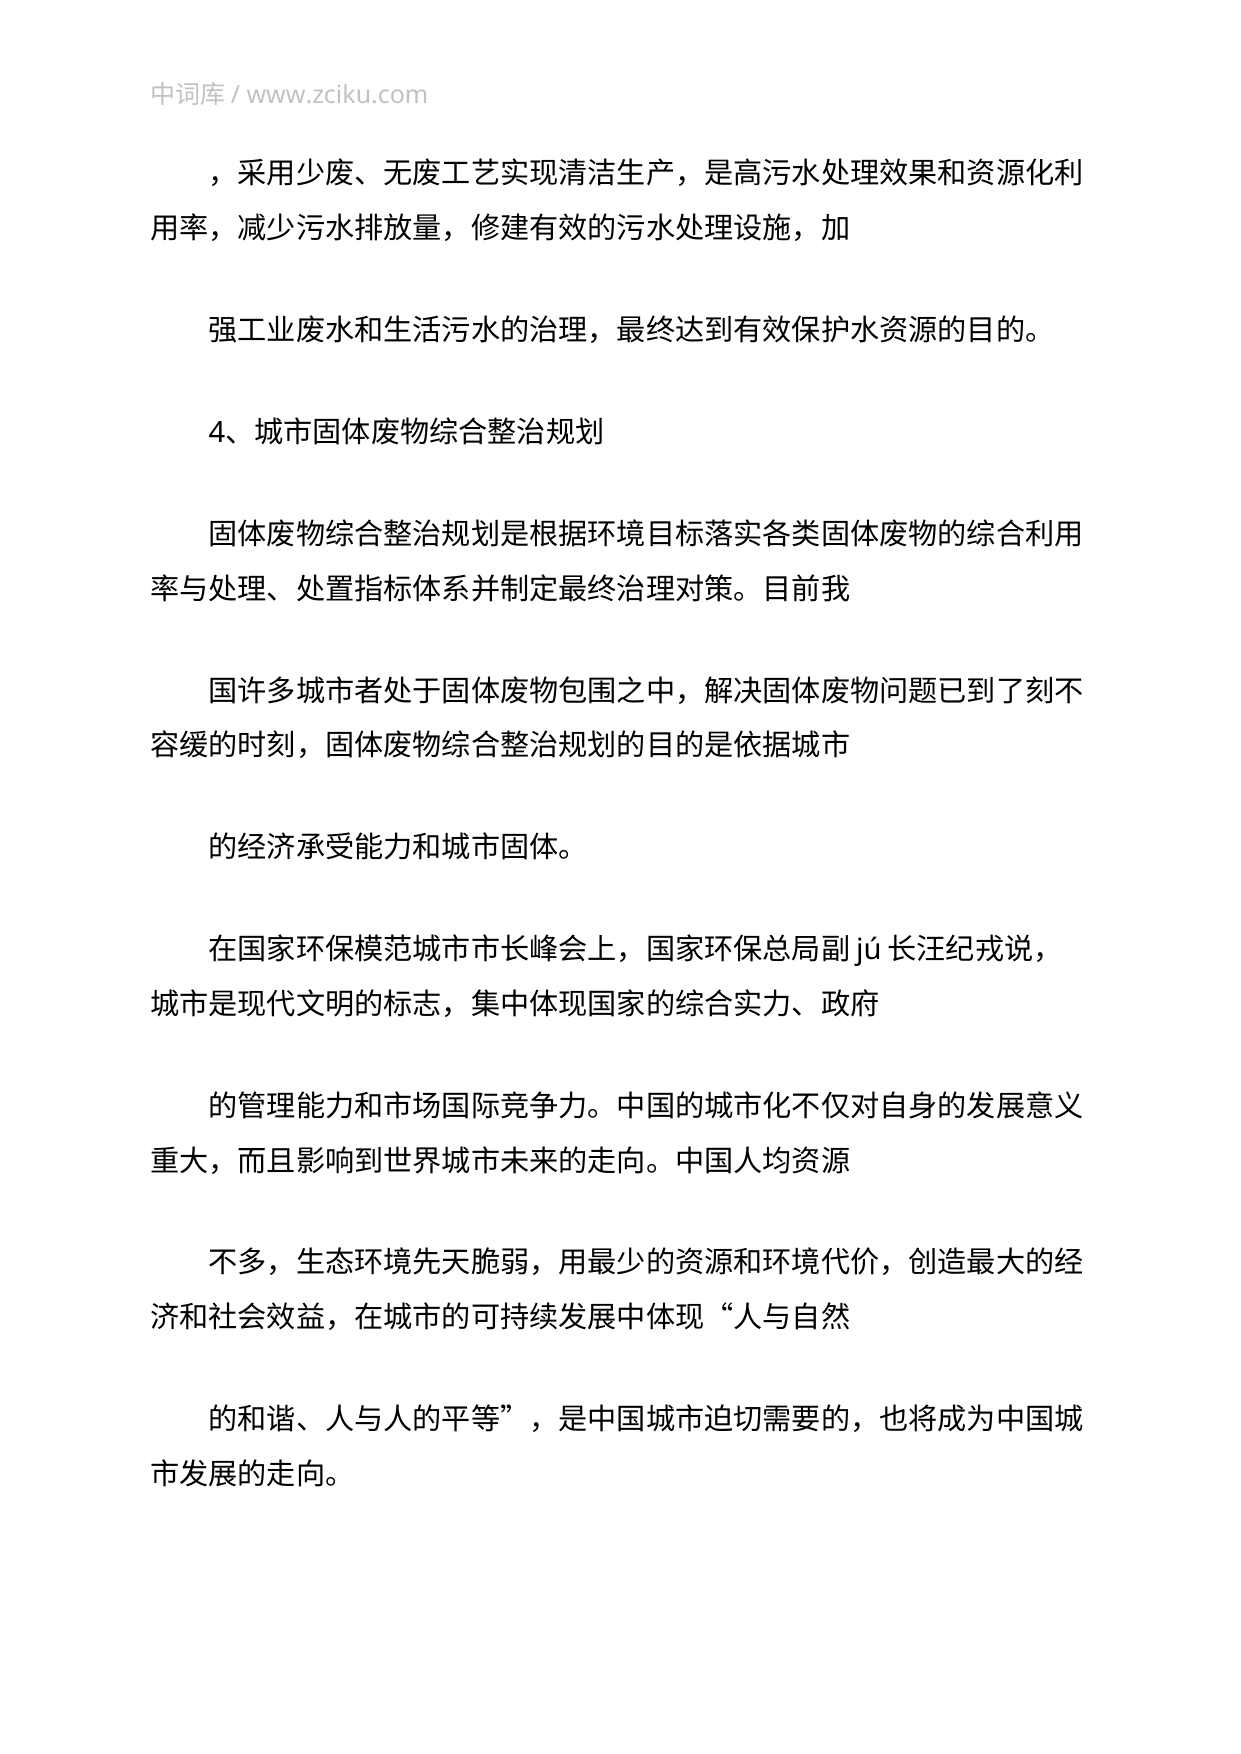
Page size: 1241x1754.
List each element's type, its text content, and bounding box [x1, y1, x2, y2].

text 不多，生态环境先天脆弱，用最少的资源和环境代价，创造最大的经济和社会效益，在城市的可持续发展中体现“人与自然 [150, 1239, 1090, 1336]
text 强工业废水和生活污水的治理，最终达到有效保护水资源的目的。 [150, 307, 1090, 349]
text 在国家环保模范城市市长峰会上，国家环保总局副jú长汪纪戎说，城市是现代文明的标志，集中体现国家的综合实力、政府 [150, 926, 1090, 1023]
text 国许多城市者处于固体废物包围之中，解决固体废物问题已到了刻不容缓的时刻，固体废物综合整治规划的目的是依据城市 [150, 667, 1090, 764]
text 的和谐、人与人的平等”，是中国城市迫切需要的，也将成为中国城市发展的走向。 [150, 1396, 1090, 1493]
text 的管理能力和市场国际竞争力。中国的城市化不仅对自身的发展意义重大，而且影响到世界城市未来的走向。中国人均资源 [150, 1082, 1090, 1179]
text 4、城市固体废物综合整治规划 [150, 408, 1090, 451]
text ，采用少废、无废工艺实现清洁生产，是高污水处理效果和资源化利用率，减少污水排放量，修建有效的污水处理设施，加 [150, 150, 1090, 247]
text 的经济承受能力和城市固体。 [150, 824, 1090, 866]
text 固体废物综合整治规划是根据环境目标落实各类固体废物的综合利用率与处理、处置指标体系并制定最终治理对策。目前我 [150, 510, 1090, 608]
